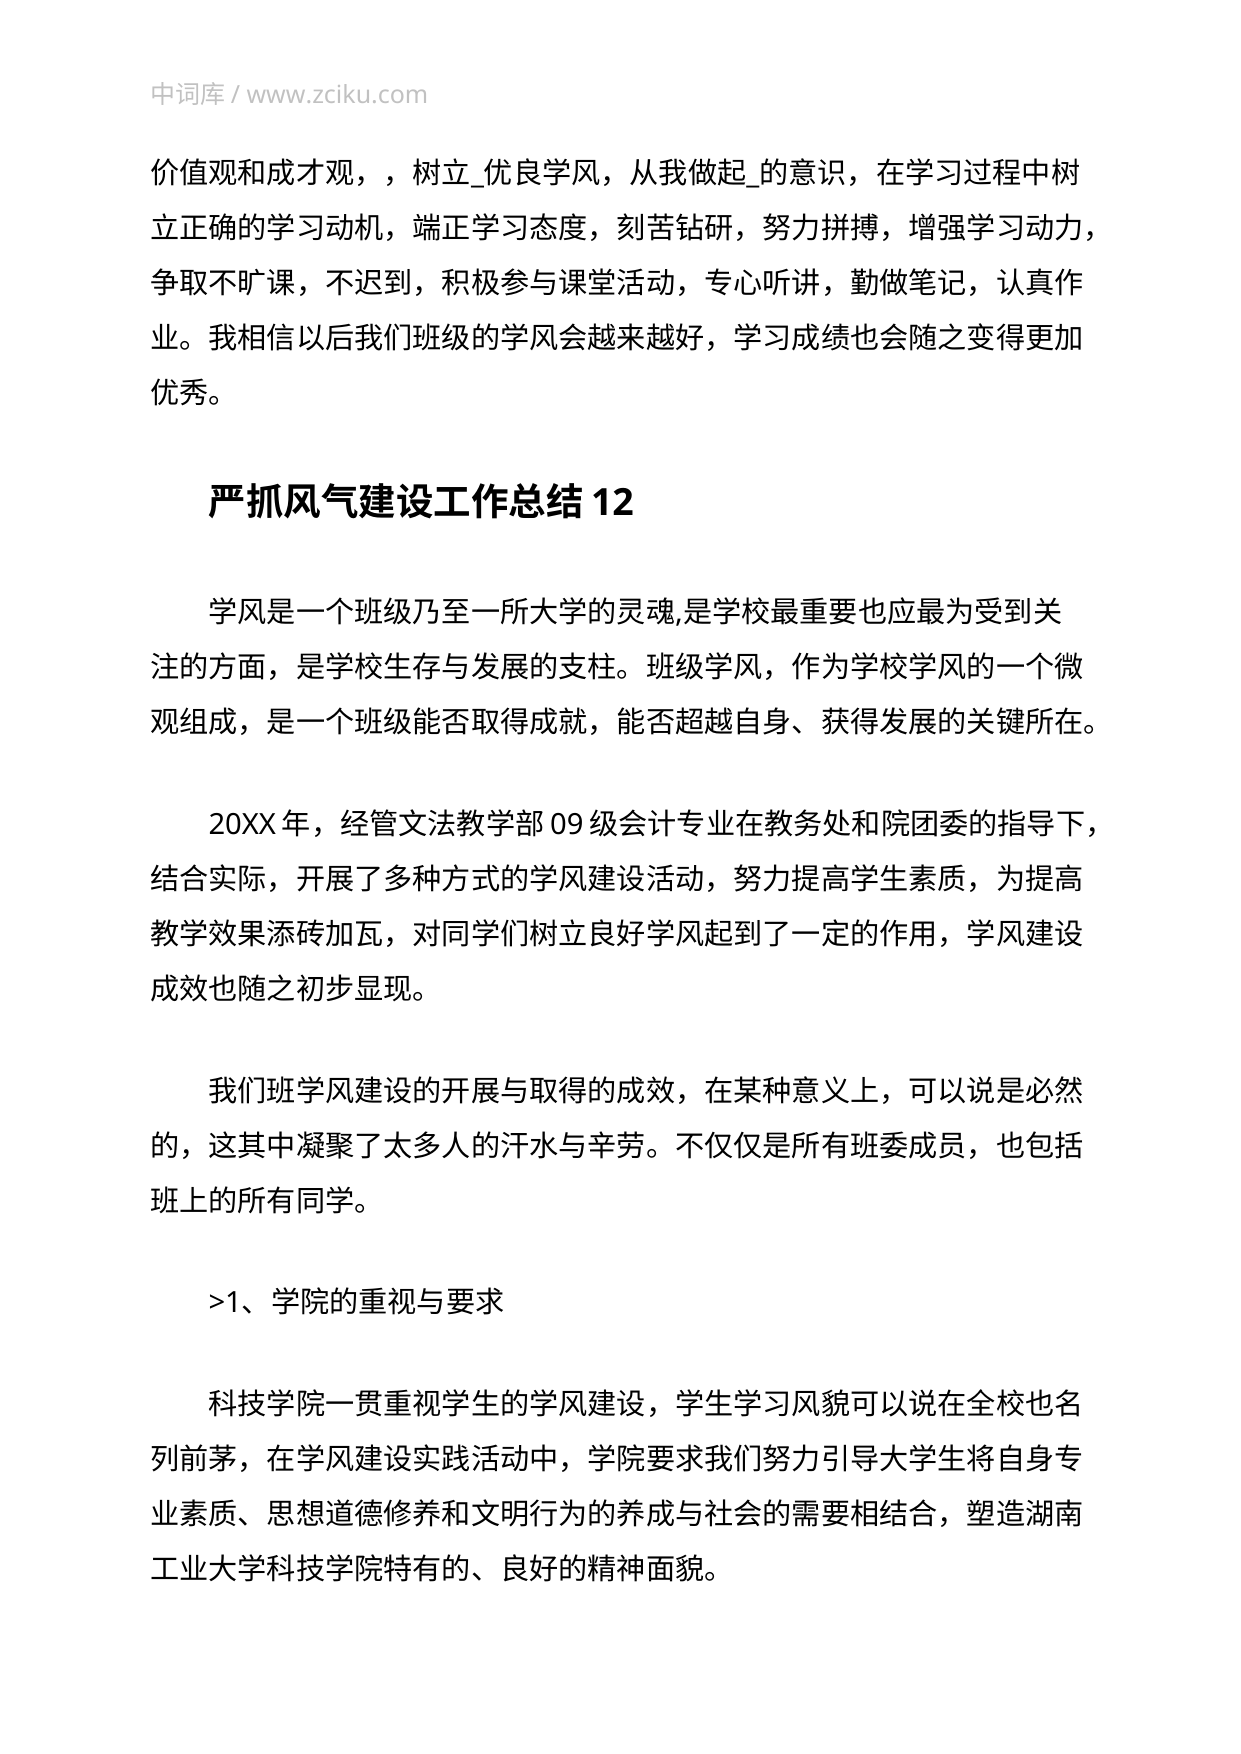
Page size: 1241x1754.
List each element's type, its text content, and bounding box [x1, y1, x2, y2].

text >1、学院的重视与要求 [150, 1279, 1090, 1321]
text 严抓风气建设工作总结12 [150, 471, 1090, 526]
text 20XX年，经管文法教学部09级会计专业在教务处和院团委的指导下，结合实际，开展了多种方式的学风建设活动，努力提高学生素质，为提高教学效果添砖加瓦，对同学们树立良好学风起到了一定的作用，学风建设成效也随之初步显现。 [150, 801, 1090, 1008]
text 学风是一个班级乃至一所大学的灵魂,是学校最重要也应最为受到关注的方面，是学校生存与发展的支柱。班级学风，作为学校学风的一个微观组成，是一个班级能否取得成就，能否超越自身、获得发展的关键所在。 [150, 589, 1090, 741]
text 我们班学风建设的开展与取得的成效，在某种意义上，可以说是必然的，这其中凝聚了太多人的汗水与辛劳。不仅仅是所有班委成员，也包括班上的所有同学。 [150, 1067, 1090, 1219]
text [150, 150, 1090, 412]
text 科技学院一贯重视学生的学风建设，学生学习风貌可以说在全校也名列前茅，在学风建设实践活动中，学院要求我们努力引导大学生将自身专业素质、思想道德修养和文明行为的养成与社会的需要相结合，塑造湖南工业大学科技学院特有的、良好的精神面貌。 [150, 1381, 1090, 1588]
